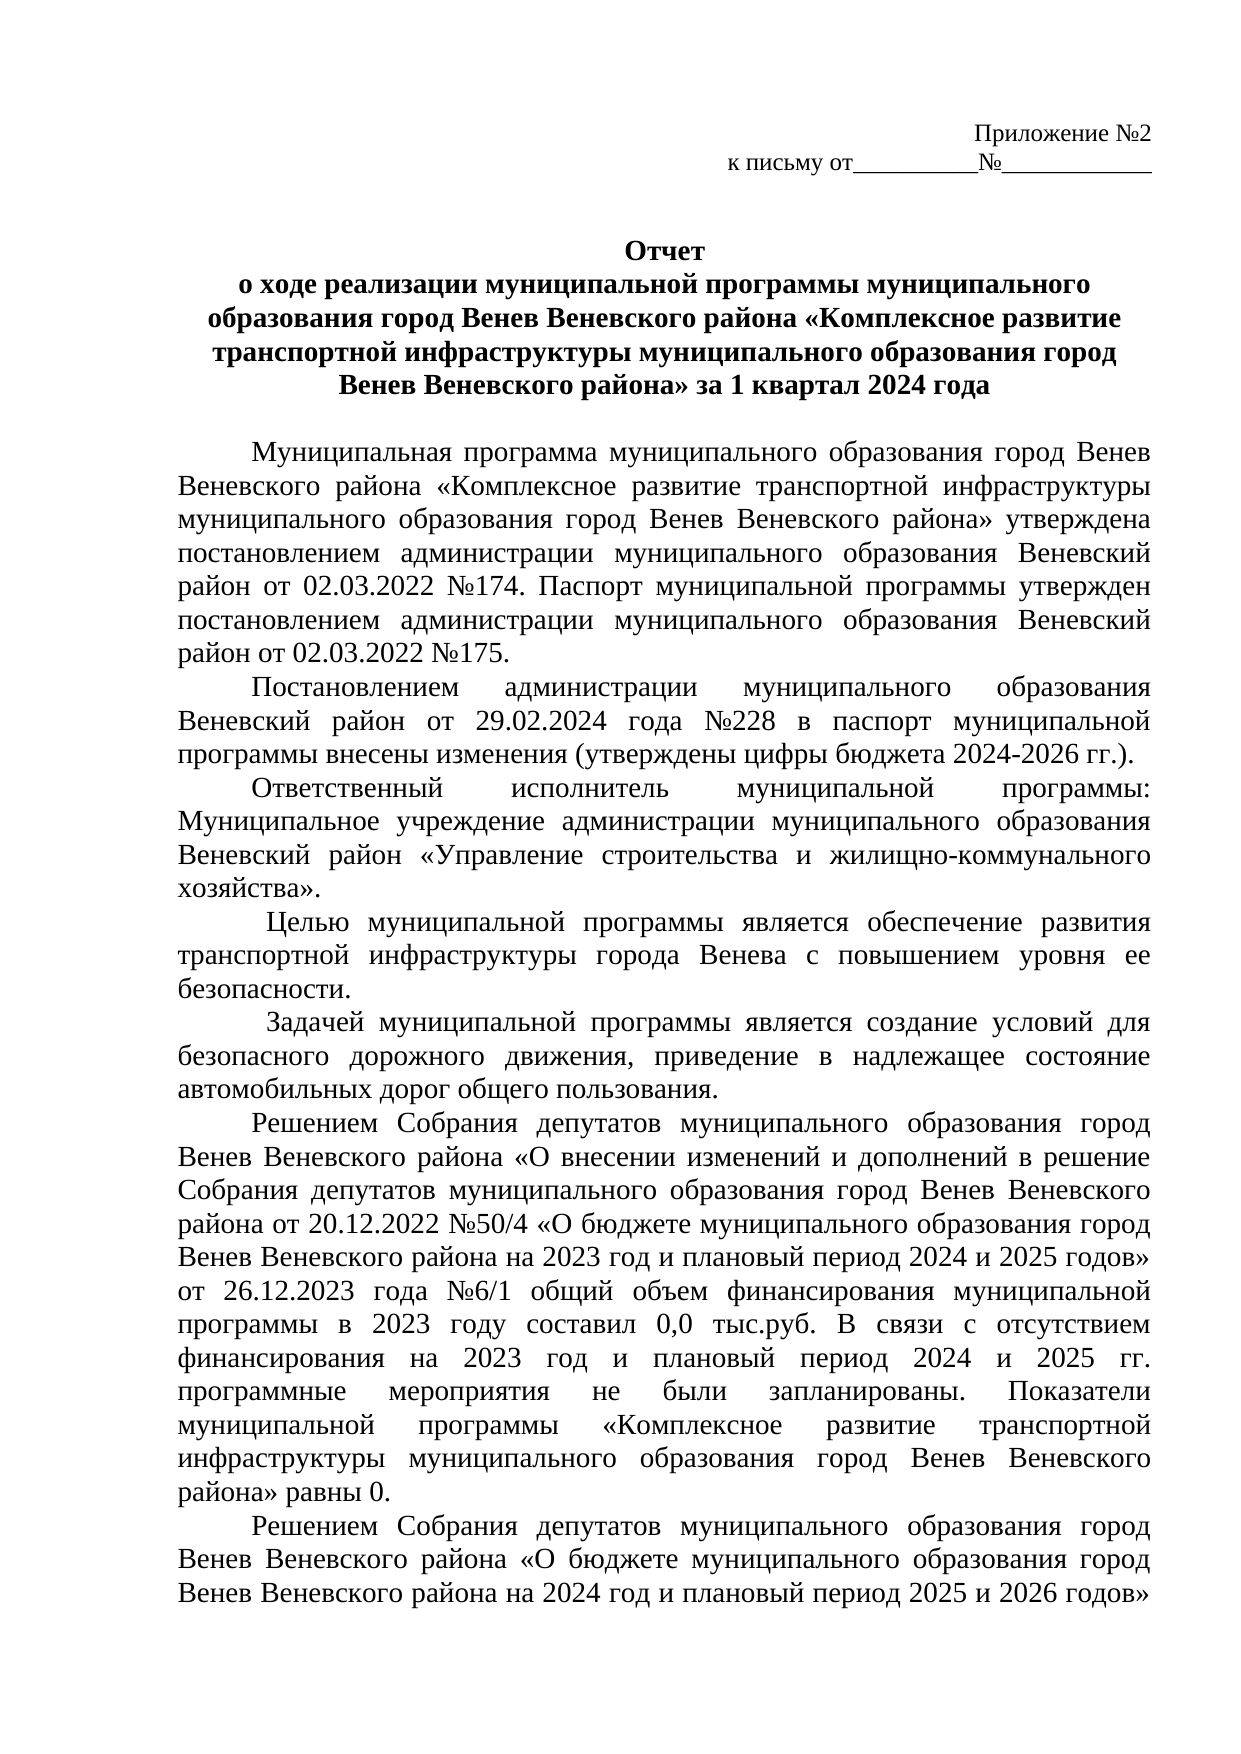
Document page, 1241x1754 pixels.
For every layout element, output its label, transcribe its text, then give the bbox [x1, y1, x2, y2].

text Муниципальная программа муниципального образования город Венев Веневского района «Комплексное развитие транспортной инфраструктуры муниципального образования город Венев Веневского района» утверждена постановлением администрации муниципального образования Веневский район от 02.03.2022 №174. Паспорт муниципальной программы утвержден постановлением администрации муниципального образования Веневский район от 02.03.2022 №175. [177, 434, 1152, 669]
text о ходе реализации муниципальной программы муниципального образования город Венев Веневского района «Комплексное развитие транспортной инфраструктуры муниципального образования город Венев Веневского района» за 1 квартал 2024 года [177, 267, 1152, 401]
text Постановлением администрации муниципального образования Веневский район от 29.02.2024 года №228 в паспорт муниципальной программы внесены изменения (утверждены цифры бюджета 2024-2026 гг.). [177, 669, 1152, 770]
text Решением Собрания депутатов муниципального образования город Венев Веневского района «О внесении изменений и дополнений в решение Собрания депутатов муниципального образования город Венев Веневского района от 20.12.2022 №50/4 «О бюджете муниципального образования город Венев Веневского района на 2023 год и плановый период 2024 и 2025 годов» от 26.12.2023 года №6/1 общий объем финансирования муниципальной программы в 2023 году составил 0,0 тыс.руб. В связи с отсутствием финансирования на 2023 год и плановый период 2024 и 2025 гг. программные мероприятия не были запланированы. Показатели муниципальной программы «Комплексное развитие транспортной инфраструктуры муниципального образования город Венев Веневского района» равны 0. [177, 1105, 1152, 1508]
text Приложение №2 [177, 118, 1152, 147]
text Отчет [177, 233, 1152, 267]
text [177, 1508, 1152, 1608]
list Целью муниципальной программы является обеспечение развития транспортной инфраструктуры города Венева с повышением уровня ее безопасности. [177, 904, 1152, 1004]
list Задачей муниципальной программы является создание условий для безопасного дорожного движения, приведение в надлежащее состояние автомобильных дорог общего пользования. [177, 1004, 1152, 1105]
text Ответственный исполнитель муниципальной программы: Муниципальное учреждение администрации муниципального образования Веневский район «Управление строительства и жилищно-коммунального хозяйства». [177, 770, 1152, 904]
text к письму от__________№____________ [177, 147, 1152, 176]
